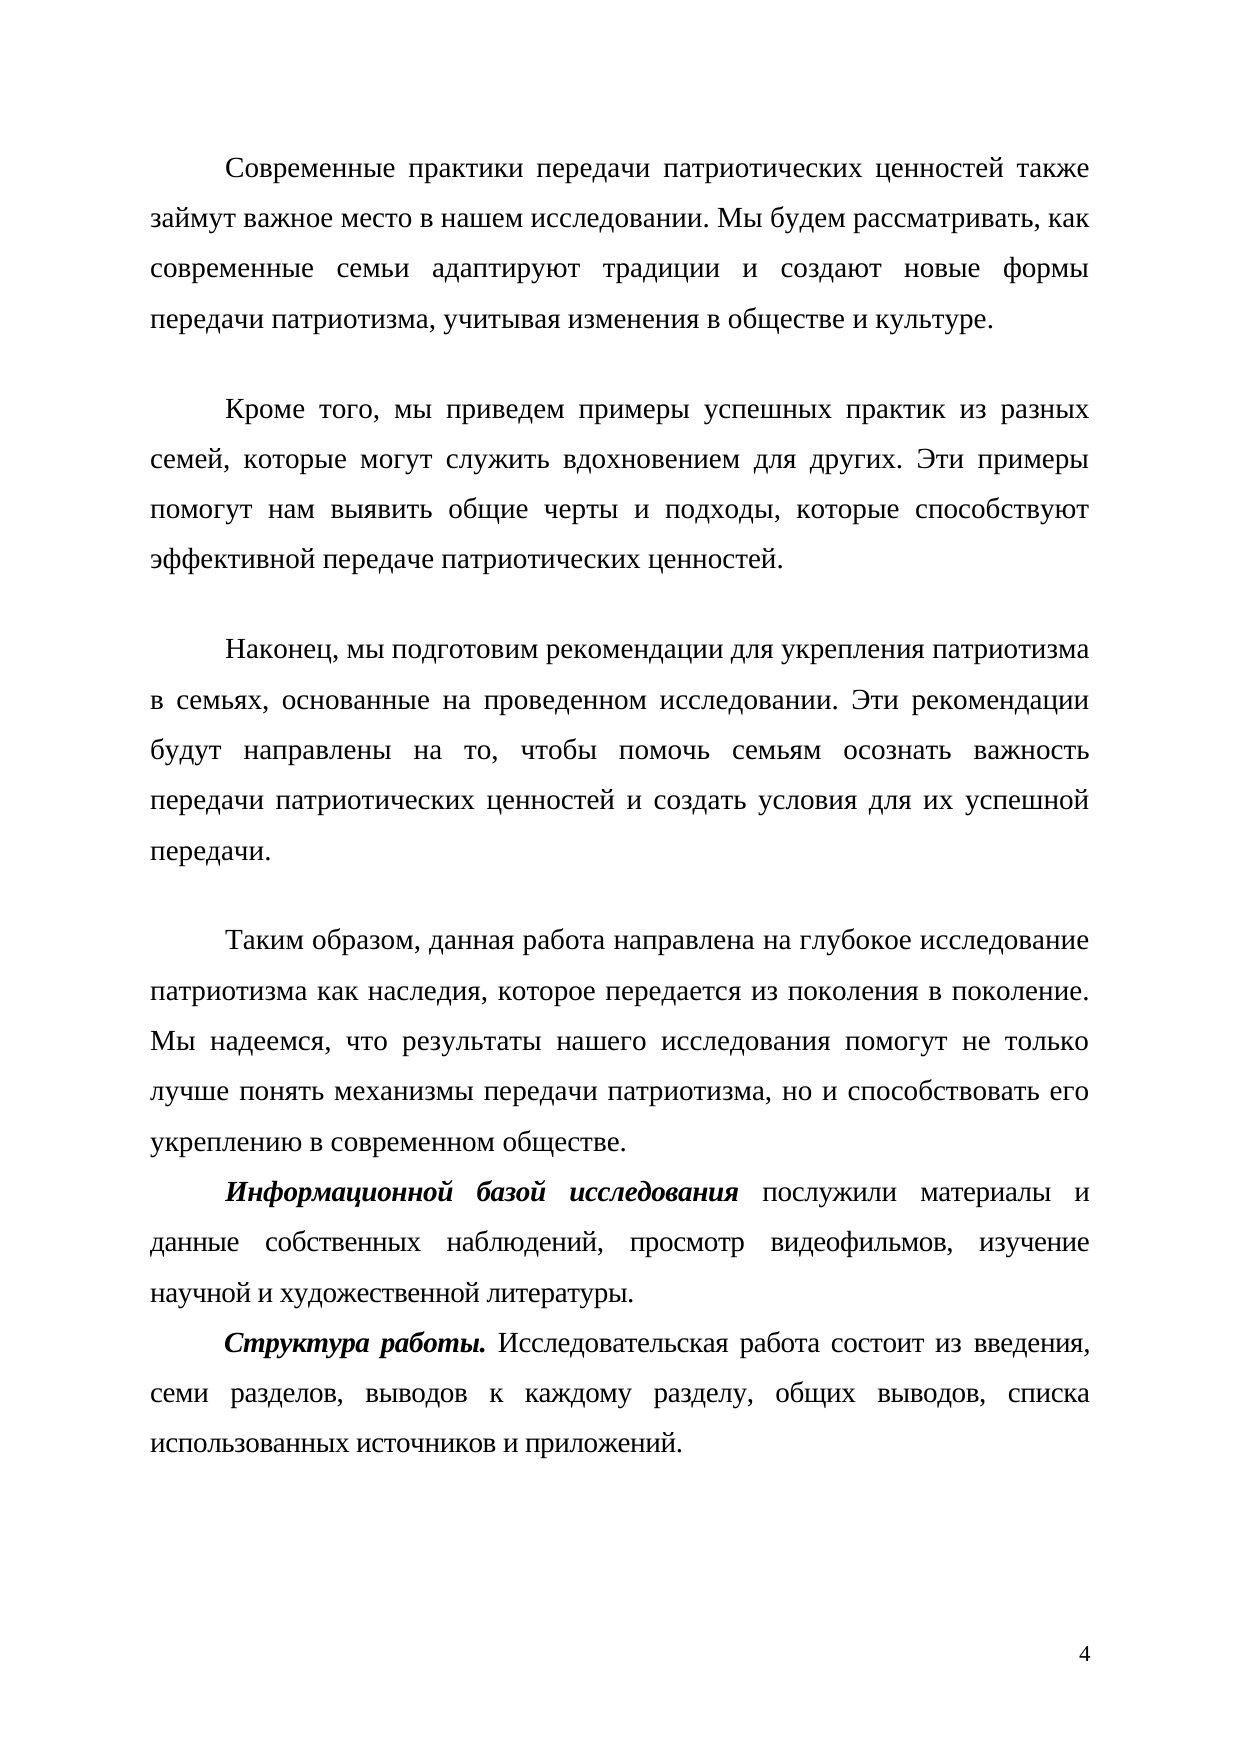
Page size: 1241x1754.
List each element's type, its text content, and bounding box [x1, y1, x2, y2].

text Кроме того, мы приведем примеры успешных практик из разных семей, которые могут служить вдохновением для других. Эти примеры помогут нам выявить общие черты и подходы, которые способствуют эффективной передаче патриотических ценностей. [150, 391, 1090, 575]
text Современные практики передачи патриотических ценностей также займут важное место в нашем исследовании. Мы будем рассматривать, как современные семьи адаптируют традиции и создают новые формы передачи патриотизма, учитывая изменения в обществе и культуре. [150, 150, 1090, 334]
text Структура работы. Исследовательская работа состоит из введения, семи разделов, выводов к каждому разделу, общих выводов, списка использованных источников и приложений. [150, 1325, 1090, 1459]
text Информационной базой исследования послужили материалы и данные собственных наблюдений, просмотр видеофильмов, изучение научной и художественной литературы. [150, 1174, 1090, 1308]
text Наконец, мы подготовим рекомендации для укрепления патриотизма в семьях, основанные на проведенном исследовании. Эти рекомендации будут направлены на то, чтобы помочь семьям осознать важность передачи патриотических ценностей и создать условия для их успешной передачи. [150, 631, 1090, 866]
text Таким образом, данная работа направлена на глубокое исследование патриотизма как наследия, которое передается из поколения в поколение. Мы надеемся, что результаты нашего исследования помогут не только лучше понять механизмы передачи патриотизма, но и способствовать его укреплению в современном обществе. [150, 922, 1090, 1157]
